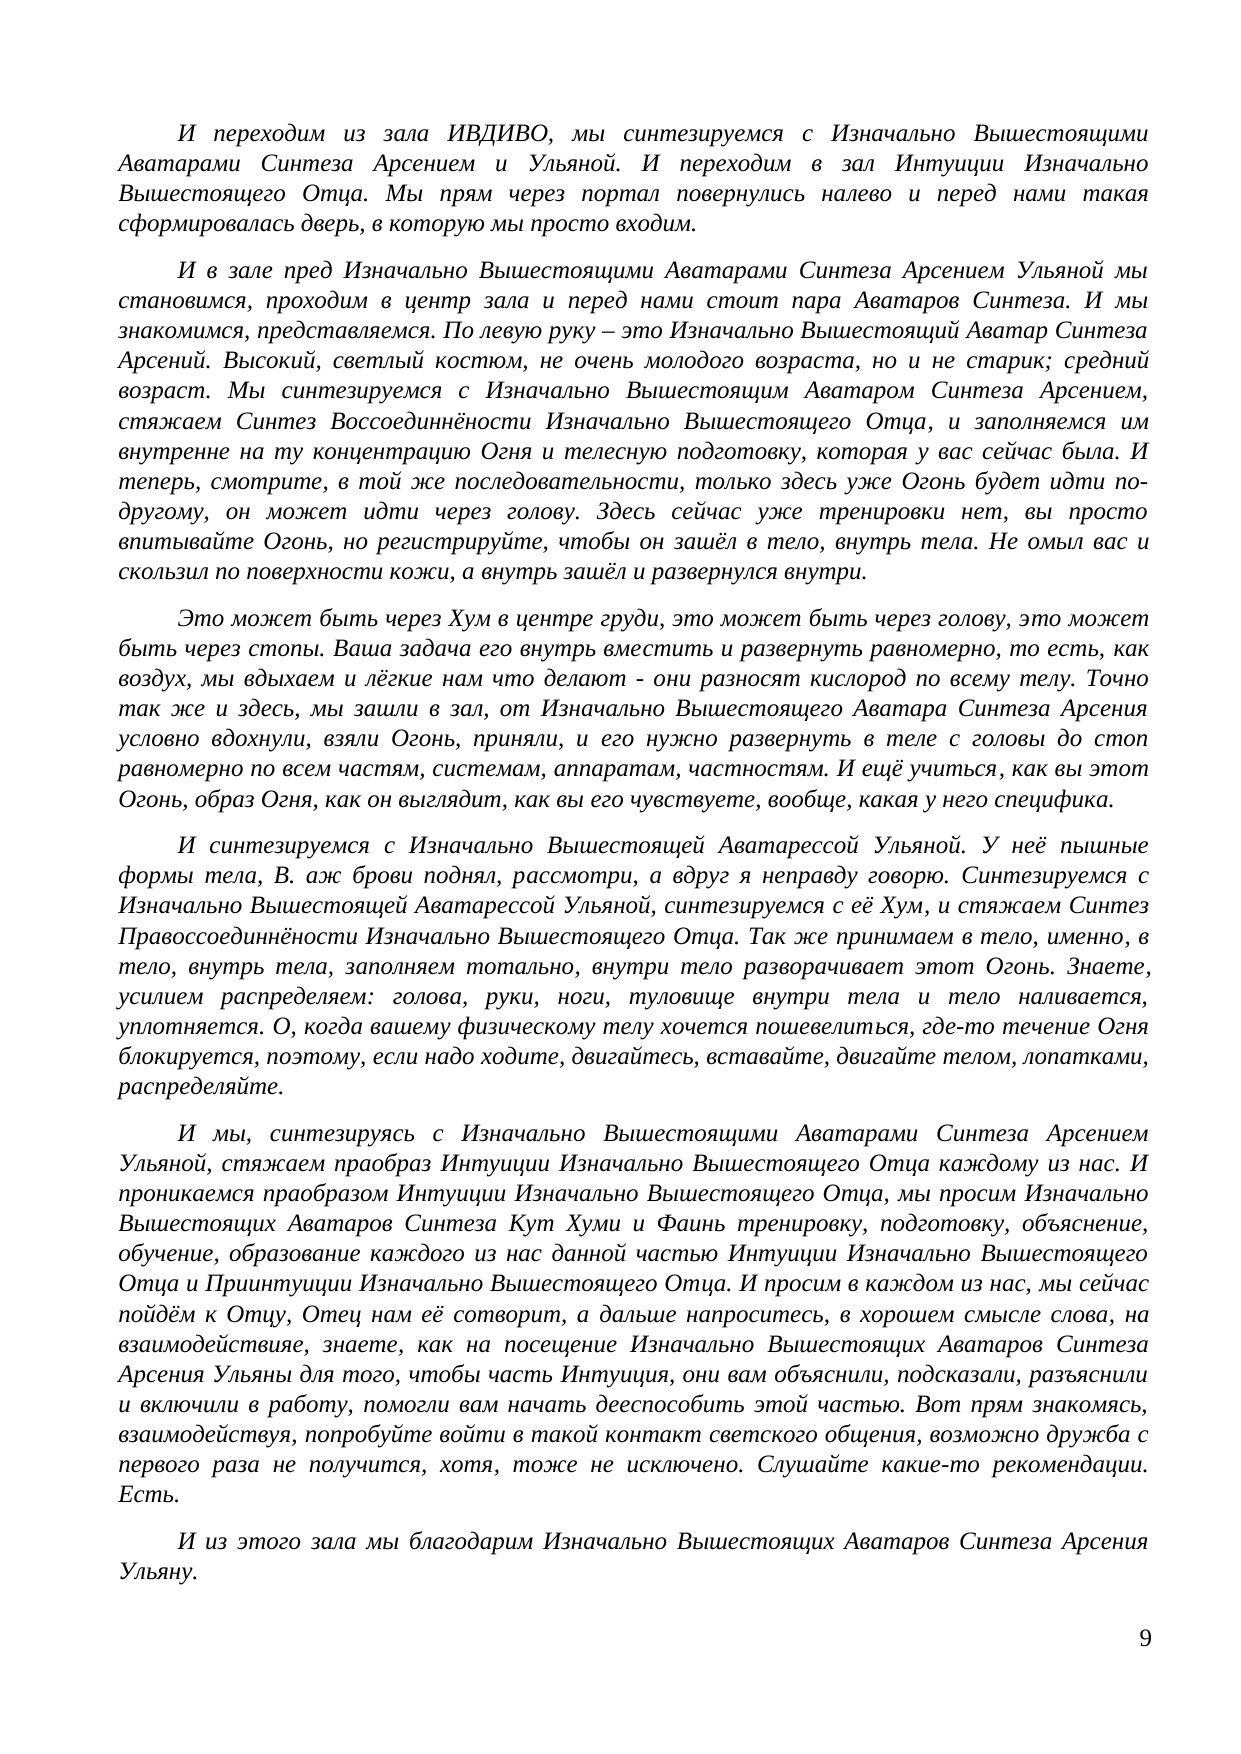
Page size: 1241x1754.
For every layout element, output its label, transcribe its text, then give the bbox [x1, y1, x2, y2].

text И синтезируемся с Изначально Вышестоящей Аватарессой Ульяной. У неё пышные формы тела, В. аж брови поднял, рассмотри, а вдруг я неправду говорю. Синтезируемся с Изначально Вышестоящей Аватарессой Ульяной, синтезируемся с её Хум, и стяжаем Синтез Правоссоединнёности Изначально Вышестоящего Отца. Так же принимаем в тело, именно, в тело, внутрь тела, заполняем тотально, внутри тело разворачивает этот Огонь. Знаете, усилием распределяем: голова, руки, ноги, туловище внутри тела и тело наливается, уплотняется. О, когда вашему физическому телу хочется пошевелиться, где-то течение Огня блокируется, поэтому, если надо ходите, двигайтесь, вставайте, двигайте телом, лопатками, распределяйте. [118, 830, 1152, 1100]
text И из этого зала мы благодарим Изначально Вышестоящих Аватаров Синтеза Арсения Ульяну. [118, 1526, 1152, 1585]
text И в зале пред Изначально Вышестоящими Аватарами Синтеза Арсением Ульяной мы становимся, проходим в центр зала и перед нами стоит пара Аватаров Синтеза. И мы знакомимся, представляемся. По левую руку – это Изначально Вышестоящий Аватар Синтеза Арсений. Высокий, светлый костюм, не очень молодого возраста, но и не старик; средний возраст. Мы синтезируемся с Изначально Вышестоящим Аватаром Синтеза Арсением, стяжаем Синтез Воссоединнёности Изначально Вышестоящего Отца, и заполняемся им внутренне на ту концентрацию Огня и телесную подготовку, которая у вас сейчас была. И теперь, смотрите, в той же последовательности, только здесь уже Огонь будет идти по-другому, он может идти через голову. Здесь сейчас уже тренировки нет, вы просто впитывайте Огонь, но регистрируйте, чтобы он зашёл в тело, внутрь тела. Не омыл вас и скользил по поверхности кожи, а внутрь зашёл и развернулся внутри. [118, 255, 1152, 585]
text И переходим из зала ИВДИВО, мы синтезируемся с Изначально Вышестоящими Аватарами Синтеза Арсением и Ульяной. И переходим в зал Интуиции Изначально Вышестоящего Отца. Мы прям через портал повернулись налево и перед нами такая сформировалась дверь, в которую мы просто входим. [118, 118, 1152, 237]
text Это может быть через Хум в центре груди, это может быть через голову, это может быть через стопы. Ваша задача его внутрь вместить и развернуть равномерно, то есть, как воздух, мы вдыхаем и лёгкие нам что делают - они разносят кислород по всему телу. Точно так же и здесь, мы зашли в зал, от Изначально Вышестоящего Аватара Синтеза Арсения условно вдохнули, взяли Огонь, приняли, и его нужно развернуть в теле с головы до стоп равномерно по всем частям, системам, аппаратам, частностям. И ещё учиться, как вы этот Огонь, образ Огня, как он выглядит, как вы его чувствуете, вообще, какая у него специфика. [118, 603, 1152, 812]
text И мы, синтезируясь с Изначально Вышестоящими Аватарами Синтеза Арсением Ульяной, стяжаем праобраз Интуиции Изначально Вышестоящего Отца каждому из нас. И проникаемся праобразом Интуиции Изначально Вышестоящего Отца, мы просим Изначально Вышестоящих Аватаров Синтеза Кут Хуми и Фаинь тренировку, подготовку, объяснение, обучение, образование каждого из нас данной частью Интуиции Изначально Вышестоящего Отца и Приинтуиции Изначально Вышестоящего Отца. И просим в каждом из нас, мы сейчас пойдём к Отцу, Отец нам её сотворит, а дальше напроситесь, в хорошем смысле слова, на взаимодействияе, знаете, как на посещение Изначально Вышестоящих Аватаров Синтеза Арсения Ульяны для того, чтобы часть Интуиция, они вам объяснили, подсказали, разъяснили и включили в работу, помогли вам начать дееспособить этой частью. Вот прям знакомясь, взаимодействуя, попробуйте войти в такой контакт светского общения, возможно дружба с первого раза не получится, хотя, тоже не исключено. Слушайте какие-то рекомендации. Есть. [118, 1118, 1152, 1508]
